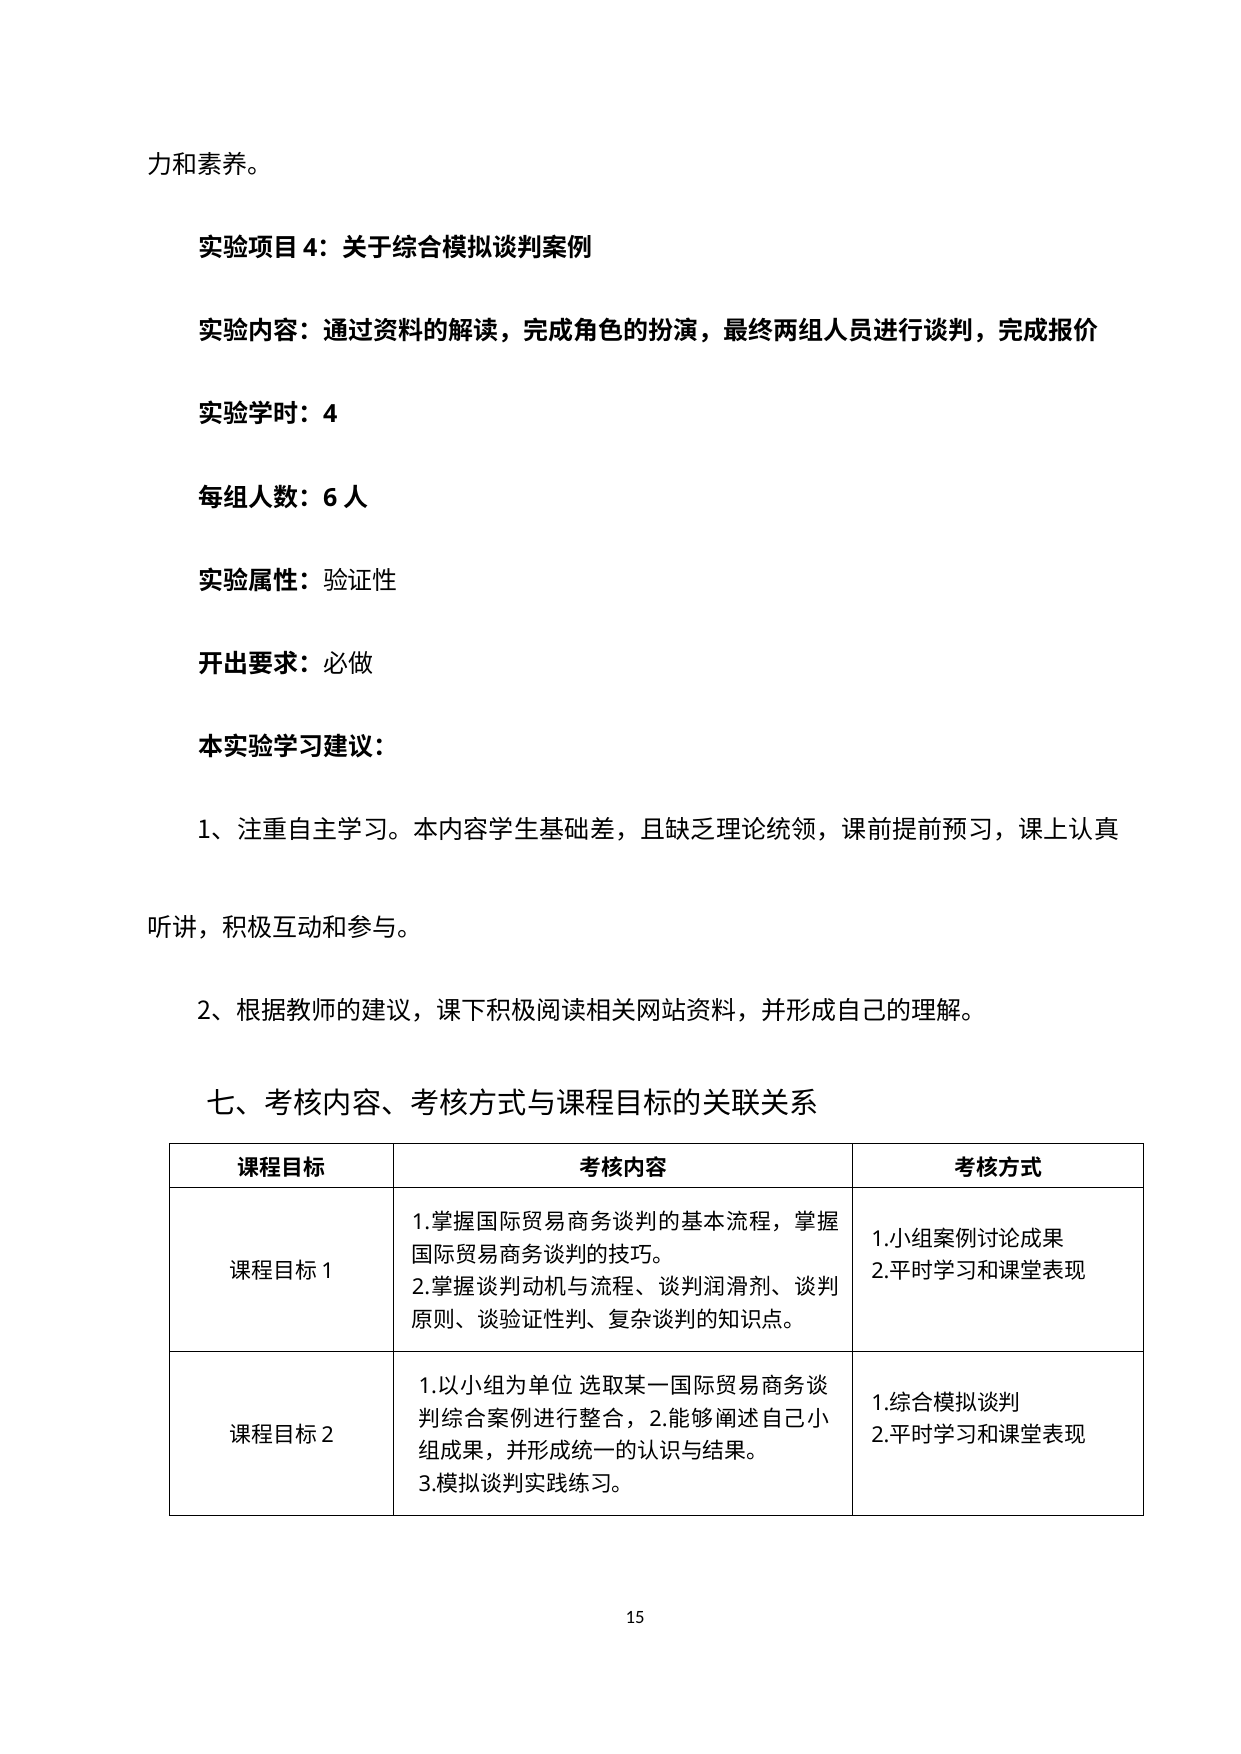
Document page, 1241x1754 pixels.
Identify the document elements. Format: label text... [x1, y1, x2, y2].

text 七、考核内容、考核方式与课程目标的关联关系 [148, 1080, 1122, 1122]
text 每组人数：6 人 [148, 463, 1122, 528]
table_header 课程目标 [170, 1144, 393, 1187]
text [148, 130, 1122, 195]
text 1、注重自主学习。本内容学生基础差，且缺乏理论统领，课前提前预习，课上认真听讲，积极互动和参与。 [148, 795, 1122, 958]
table_cell 1.掌握国际贸易商务谈判的基本流程，掌握国际贸易商务谈判的技巧。 2.掌握谈判动机与流程、谈判润滑剂、谈判原则、谈验证性判、复杂谈判的知识点。 [394, 1188, 852, 1351]
table_cell 1.综合模拟谈判 2.平时学习和课堂表现 [853, 1352, 1143, 1514]
table_cell 课程目标1 [170, 1188, 393, 1351]
text 实验学时：4 [148, 379, 1122, 444]
table_header 考核内容 [394, 1144, 852, 1187]
text 开出要求：必做 [148, 629, 1122, 694]
text 实验项目4：关于综合模拟谈判案例 [148, 213, 1122, 278]
table_cell 1.小组案例讨论成果 2.平时学习和课堂表现 [853, 1188, 1143, 1351]
text 本实验学习建议： [148, 712, 1122, 777]
table_cell 课程目标2 [170, 1352, 393, 1514]
table_header 考核方式 [853, 1144, 1143, 1187]
text 实验内容：通过资料的解读，完成角色的扮演，最终两组人员进行谈判，完成报价 [148, 296, 1122, 361]
text 实验属性：验证性 [148, 546, 1122, 611]
text 2、根据教师的建议，课下积极阅读相关网站资料，并形成自己的理解。 [148, 976, 1122, 1041]
table_cell 1.以小组为单位 选取某一国际贸易商务谈判综合案例进行整合，2.能够阐述自己小组成果，并形成统一的认识与结果。 3.模拟谈判实践练习。 [394, 1352, 852, 1514]
